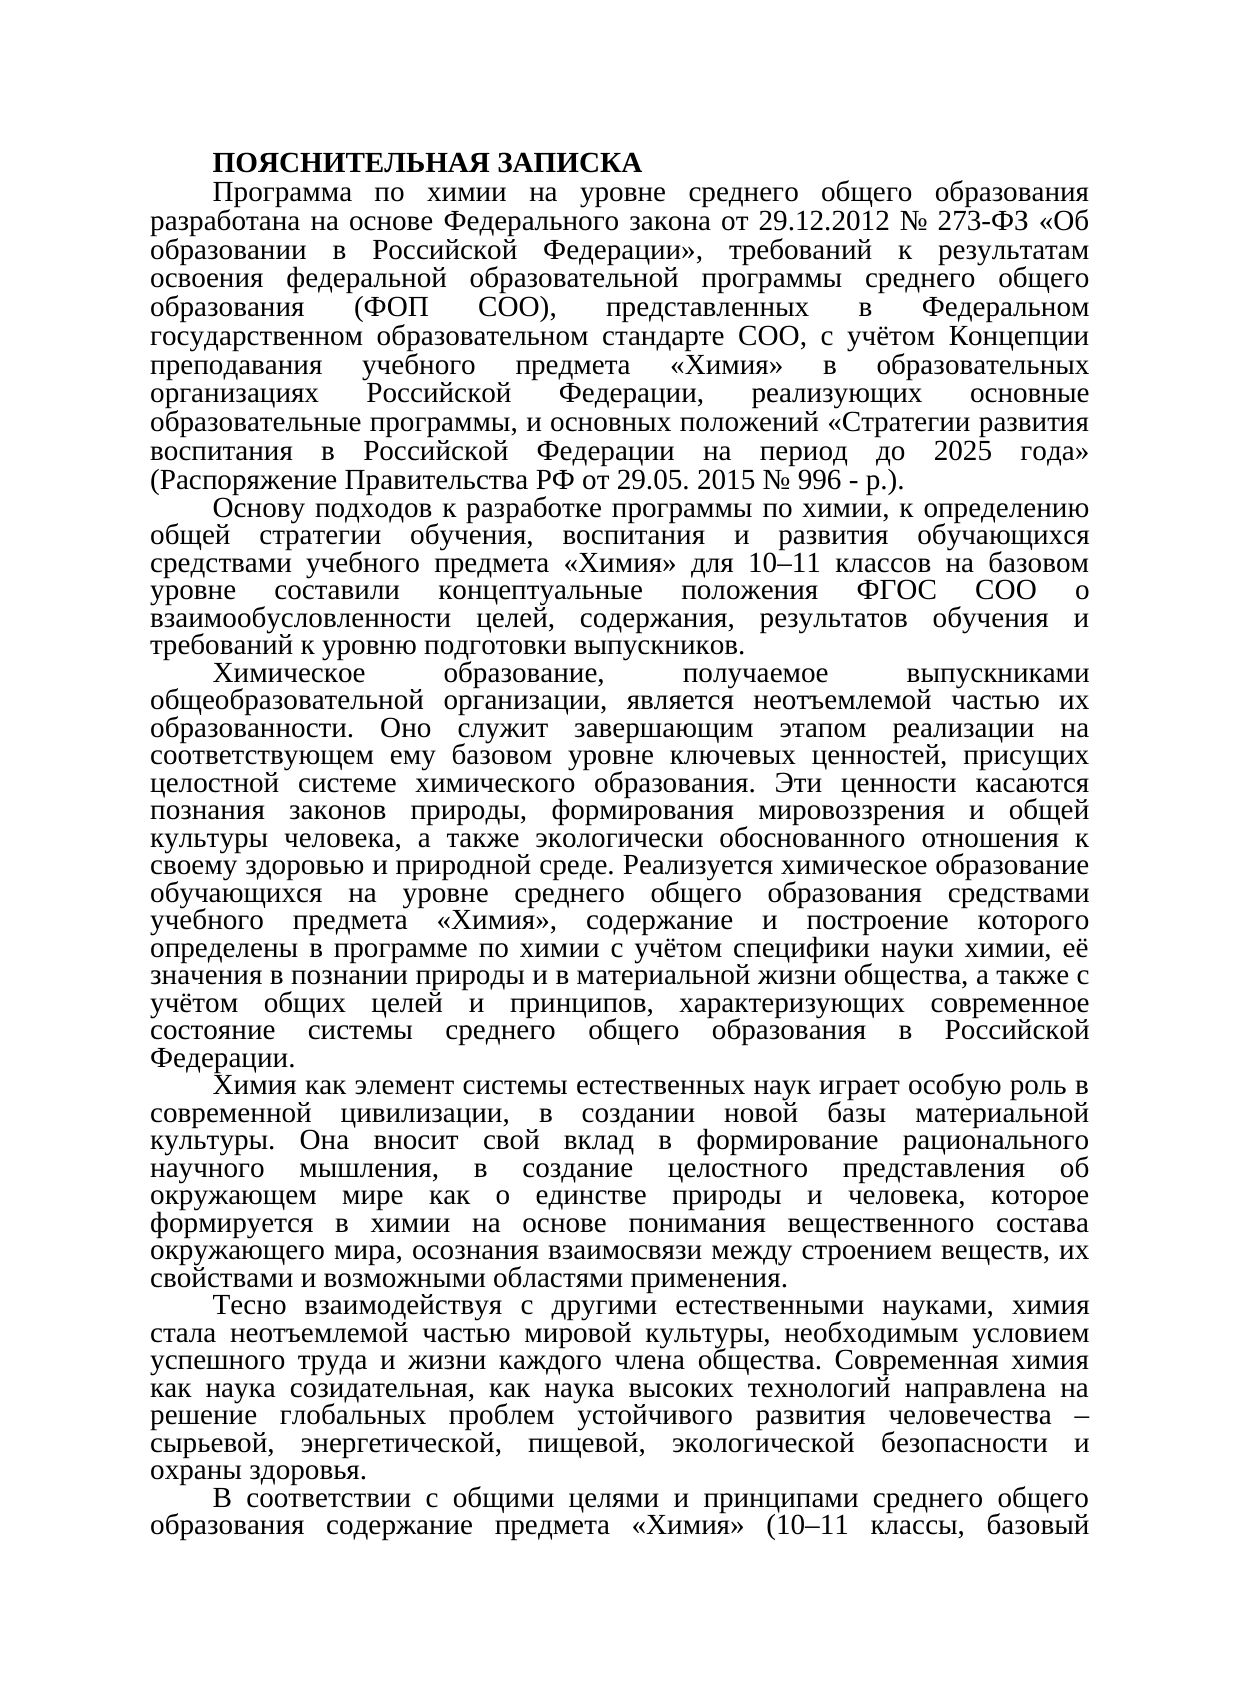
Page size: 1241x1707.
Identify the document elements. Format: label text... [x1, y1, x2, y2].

text Химия как элемент системы естественных наук играет особую роль в современной цивилизации, в создании новой базы материальной культуры. Она вносит свой вклад в формирование рационального научного мышления, в создание целостного представления об окружающем мире как о единстве природы и человека, которое формируется в химии на основе понимания вещественного состава окружающего мира, осознания взаимосвязи между строением веществ, их свойствами и возможными областями применения. [150, 1072, 1090, 1292]
text Программа по химии на уровне среднего общего образования разработана на основе Федерального закона от 29.12.2012 № 273-ФЗ «Об образовании в Российской Федерации», требований к результатам освоения федеральной образовательной программы среднего общего образования (ФОП СОО), представленных в Федеральном государственном образовательном стандарте СОО, с учётом Концепции преподавания учебного предмета «Химия» в образовательных организациях Российской Федерации, реализующих основные образовательные программы, и основных положений «Стратегии развития воспитания в Российской Федерации на период до 2025 года» (Распоряжение Правительства РФ от 29.05. 2015 № 996 - р.).​ [150, 179, 1090, 495]
text Тесно взаимодействуя с другими естественными науками, химия стала неотъемлемой частью мировой культуры, необходимым условием успешного труда и жизни каждого члена общества. Современная химия как наука созидательная, как наука высоких технологий направлена на решение глобальных проблем устойчивого развития человечества – сырьевой, энергетической, пищевой, экологической безопасности и охраны здоровья. [150, 1292, 1090, 1485]
text Химическое образование, получаемое выпускниками общеобразовательной организации, является неотъемлемой частью их образованности. Оно служит завершающим этапом реализации на соответствующем ему базовом уровне ключевых ценностей, присущих целостной системе химического образования. Эти ценности касаются познания законов природы, формирования мировоззрения и общей культуры человека, а также экологически обоснованного отношения к своему здоровью и природной среде. Реализуется химическое образование обучающихся на уровне среднего общего образования средствами учебного предмета «Химия», содержание и построение которого определены в программе по химии с учётом специфики науки химии, её значения в познании природы и в материальной жизни общества, а также с учётом общих целей и принципов, характеризующих современное состояние системы среднего общего образования в Российской Федерации. [150, 660, 1090, 1072]
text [150, 1485, 1090, 1540]
text Основу подходов к разработке программы по химии, к определению общей стратегии обучения, воспитания и развития обучающихся средствами учебного предмета «Химия» для 10–11 классов на базовом уровне составили концептуальные положения ФГОС СОО о взаимообусловленности целей, содержания, результатов обучения и требований к уровню подготовки выпускников. [150, 495, 1090, 660]
text ПОЯСНИТЕЛЬНАЯ ЗАПИСКА [150, 150, 1090, 179]
